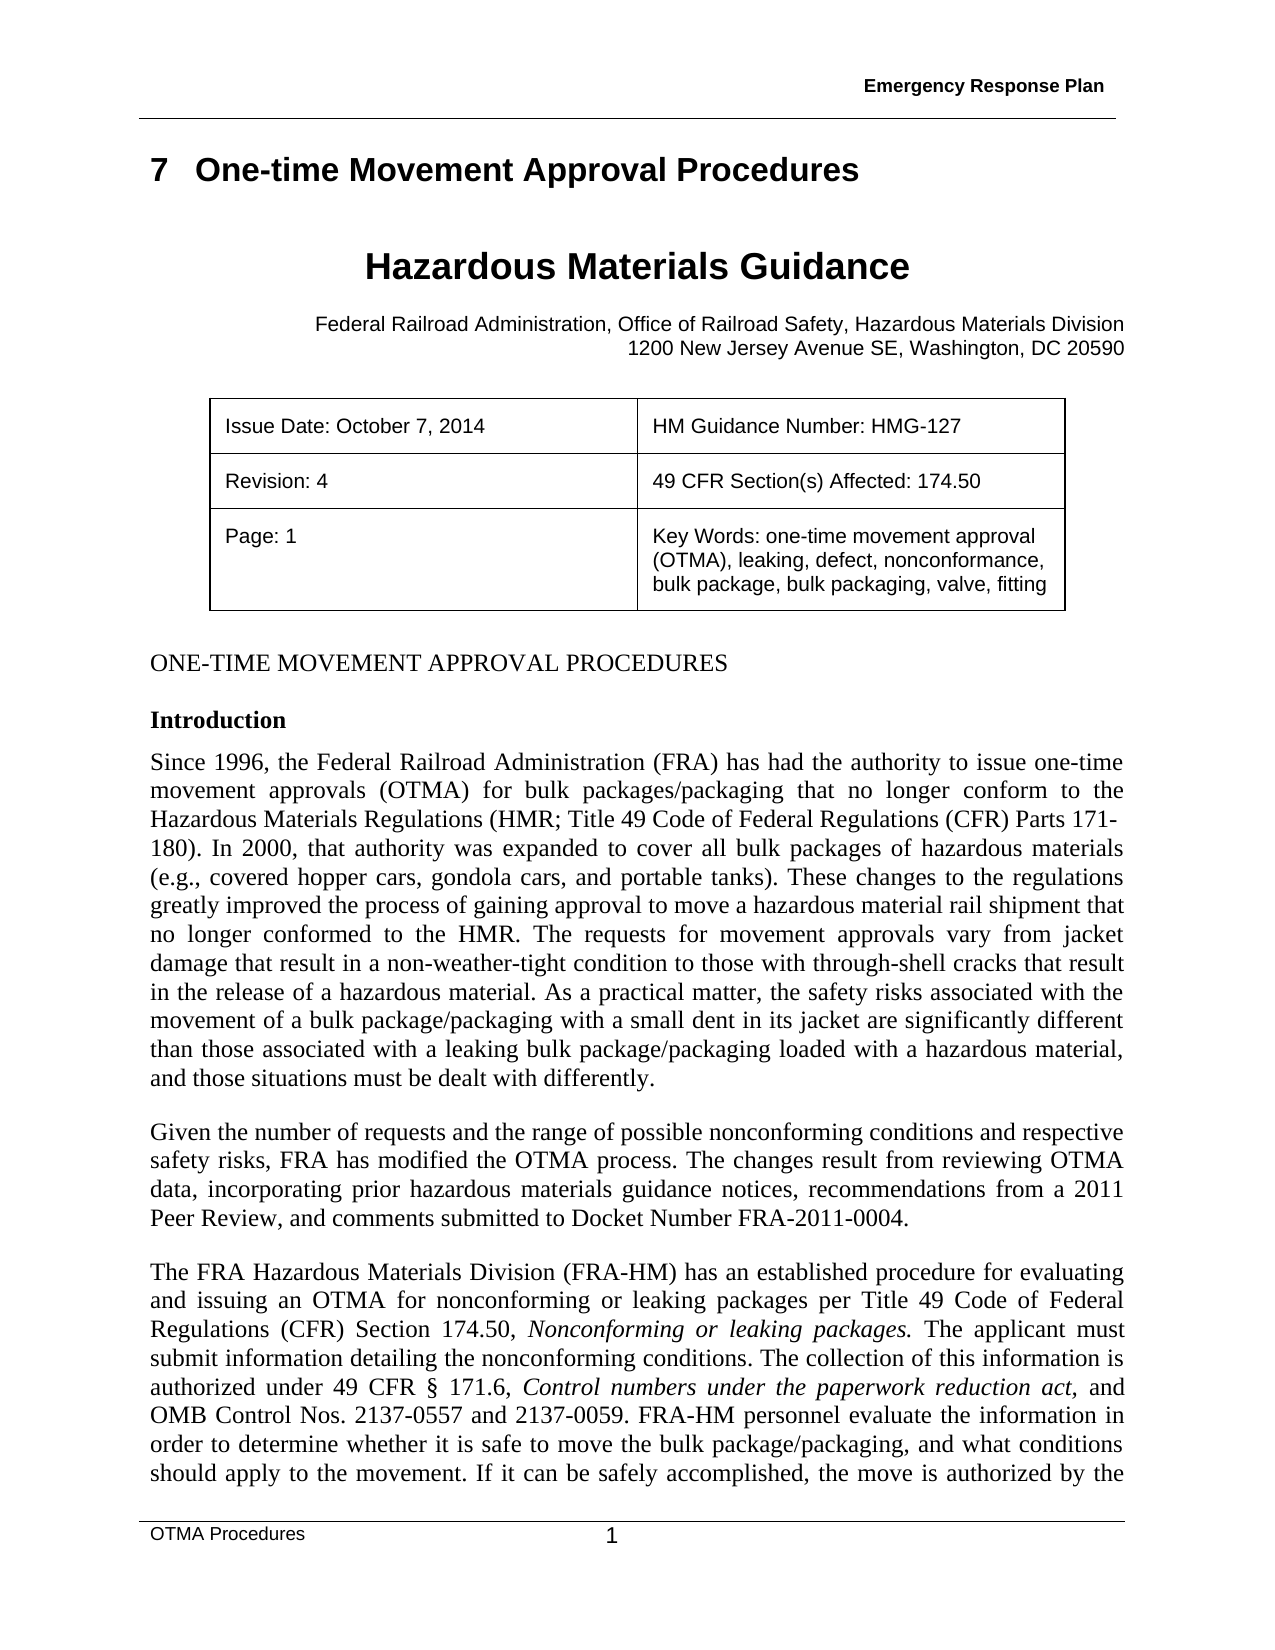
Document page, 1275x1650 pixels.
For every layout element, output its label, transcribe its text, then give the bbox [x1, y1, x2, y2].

text Given the number of requests and the range of possible nonconforming conditions and respective safety risks, FRA has modified the OTMA process. The changes result from reviewing OTMA data, incorporating prior hazardous materials guidance notices, recommendations from a 2011 Peer Review, and comments submitted to Docket Number FRA-2011-0004. [150, 1117, 1125, 1232]
table_header Issue Date: October 7, 2014 [211, 399, 637, 452]
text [150, 1257, 1125, 1487]
text Introduction [150, 705, 1125, 734]
text ONE-TIME MOVEMENT APPROVAL PROCEDURES [150, 648, 1125, 677]
table_cell Key Words: one-time movement approval (OTMA), leaking, defect, nonconformance, bulk package, bulk packaging, valve, fitting [638, 509, 1064, 610]
text Federal Railroad Administration, Office of Railroad Safety, Hazardous Materials Division [150, 312, 1125, 336]
table_cell Revision: 4 [211, 454, 637, 507]
text Since 1996, the Federal Railroad Administration (FRA) has had the authority to issue one-time movement approvals (OTMA) for bulk packages/packaging that no longer conform to the Hazardous Materials Regulations (HMR; Title 49 Code of Federal Regulations (CFR) Parts 171- [150, 747, 1125, 833]
table_cell Page: 1 [211, 509, 637, 610]
subtitle One-time Movement Approval Procedures [150, 150, 1125, 188]
text Hazardous Materials Guidance [150, 244, 1125, 287]
text 1200 New Jersey Avenue SE, Washington, DC 20590 [150, 336, 1125, 360]
text 180). In 2000, that authority was expanded to cover all bulk packages of hazardous materials (e.g., covered hopper cars, gondola cars, and portable tanks). These changes to the regulations greatly improved the process of gaining approval to move a hazardous material rail shipment that no longer conformed to the HMR. The requests for movement approvals vary from jacket damage that result in a non-weather-tight condition to those with through-shell cracks that result in the release of a hazardous material. As a practical matter, the safety risks associated with the movement of a bulk package/packaging with a small dent in its jacket are significantly different than those associated with a leaking bulk package/packaging loaded with a hazardous material, and those situations must be dealt with differently. [150, 833, 1125, 1092]
table_header HM Guidance Number: HMG-127 [638, 399, 1064, 452]
table_cell 49 CFR Section(s) Affected: 174.50 [638, 454, 1064, 507]
